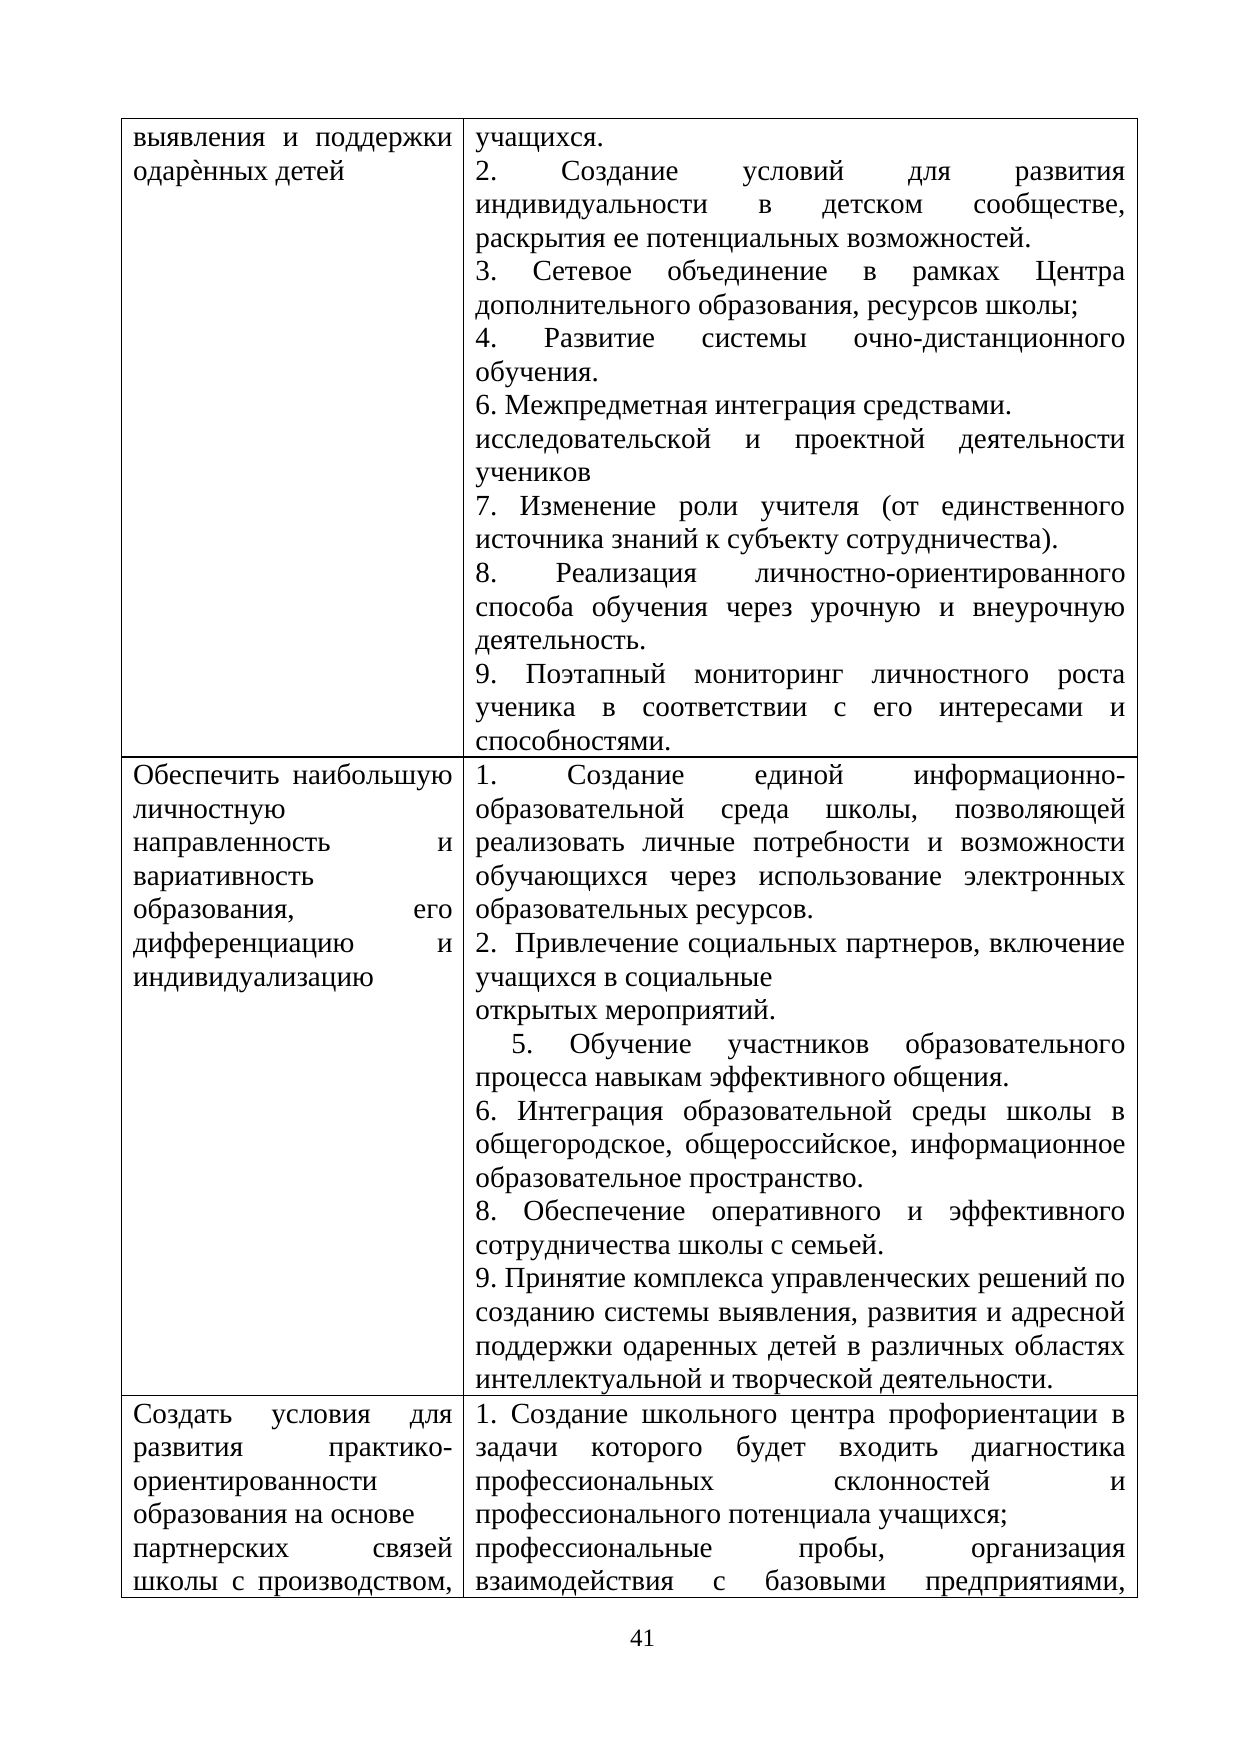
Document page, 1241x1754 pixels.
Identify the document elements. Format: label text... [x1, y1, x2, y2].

table_cell Обеспечить наибольшую личностную направленность и вариативность образования, его дифференциацию и индивидуализацию [122, 758, 463, 1395]
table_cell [122, 119, 463, 756]
table_cell 1. Создание единой информационно-образовательной среда школы, позволяющей реализовать личные потребности и возможности обучающихся через использование электронных образовательных ресурсов. 2. Привлечение социальных партнеров, включение учащихся в социальные открытых мероприятий. 5. Обучение участников образовательного процесса навыкам эффективного общения. 6. Интеграция образовательной среды школы в общегородское, общероссийское, информационное образовательное пространство. 8. Обеспечение оперативного и эффективного сотрудничества школы с семьей. 9. Принятие комплекса управленческих решений по созданию системы выявления, развития и адресной поддержки одаренных детей в различных областях интеллектуальной и творческой деятельности. [464, 758, 1137, 1395]
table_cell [122, 1396, 463, 1597]
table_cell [464, 119, 1137, 756]
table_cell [464, 1396, 1137, 1597]
